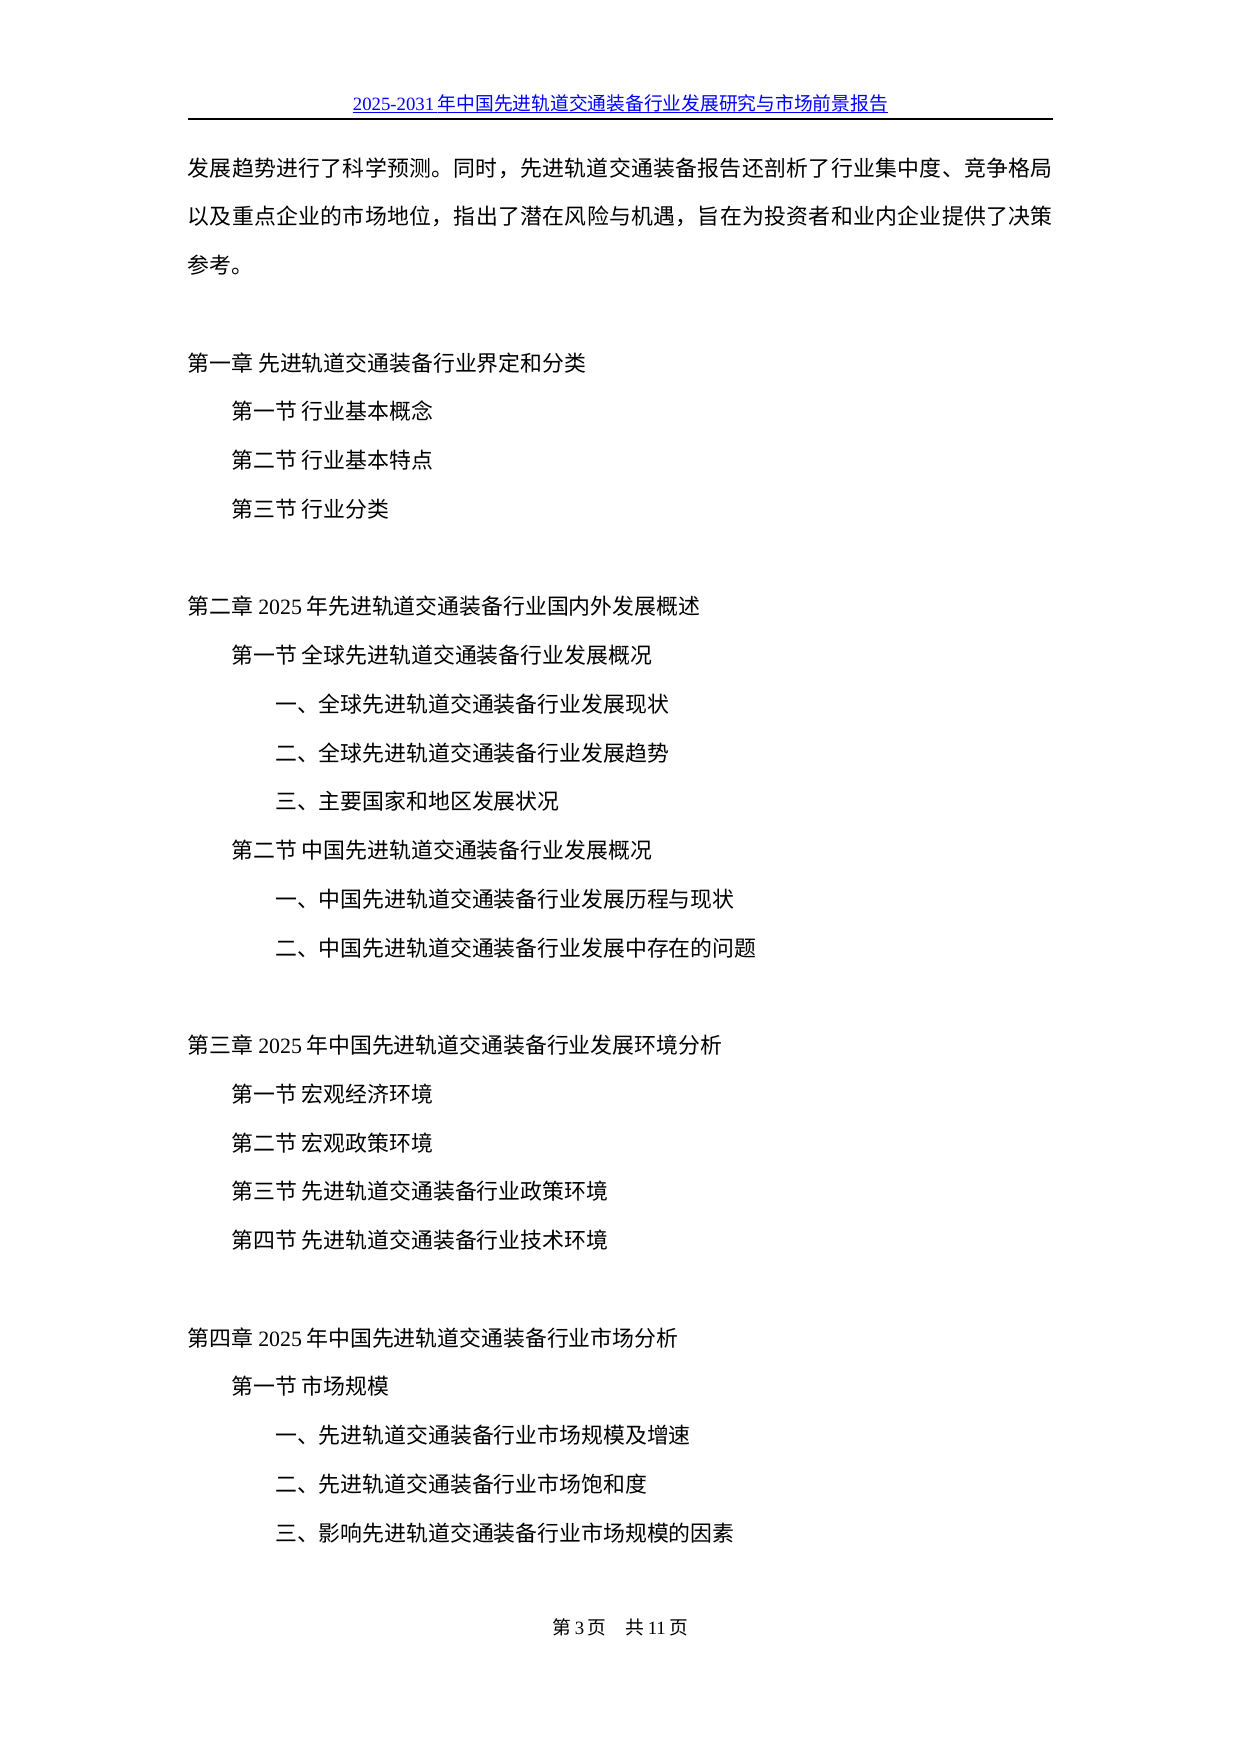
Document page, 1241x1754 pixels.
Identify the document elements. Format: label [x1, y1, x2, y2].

text [187, 150, 1053, 1548]
